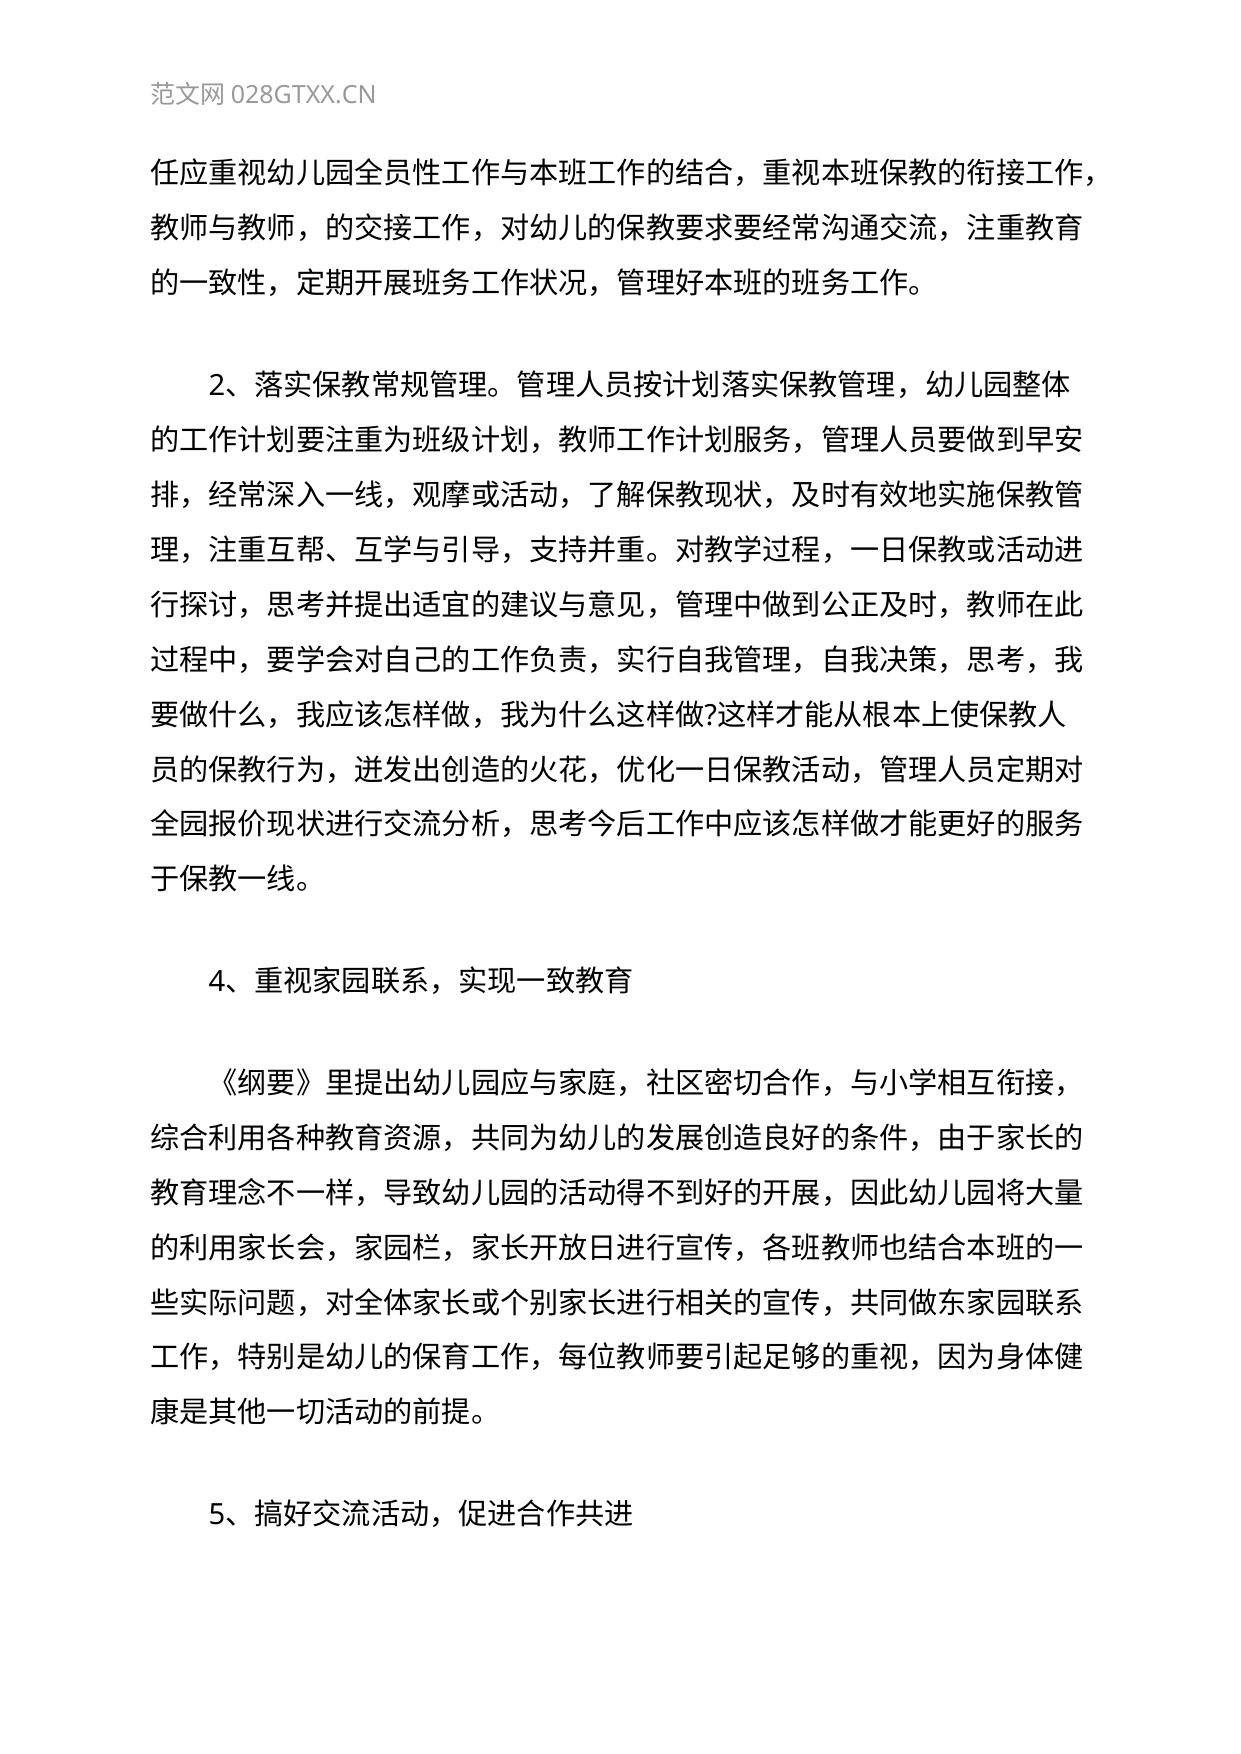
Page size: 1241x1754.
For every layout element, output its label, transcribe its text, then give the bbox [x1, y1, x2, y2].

text 4、重视家园联系，实现一致教育 [150, 958, 1090, 1000]
text 2、落实保教常规管理。管理人员按计划落实保教管理，幼儿园整体的工作计划要注重为班级计划，教师工作计划服务，管理人员要做到早安排，经常深入一线，观摩或活动，了解保教现状，及时有效地实施保教管理，注重互帮、互学与引导，支持并重。对教学过程，一日保教或活动进行探讨，思考并提出适宜的建议与意见，管理中做到公正及时，教师在此过程中，要学会对自己的工作负责，实行自我管理，自我决策，思考，我要做什么，我应该怎样做，我为什么这样做?这样才能从根本上使保教人员的保教行为，迸发出创造的火花，优化一日保教活动，管理人员定期对全园报价现状进行交流分析，思考今后工作中应该怎样做才能更好的服务于保教一线。 [150, 362, 1090, 898]
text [150, 150, 1090, 302]
text 《纲要》里提出幼儿园应与家庭，社区密切合作，与小学相互衔接，综合利用各种教育资源，共同为幼儿的发展创造良好的条件，由于家长的教育理念不一样，导致幼儿园的活动得不到好的开展，因此幼儿园将大量的利用家长会，家园栏，家长开放日进行宣传，各班教师也结合本班的一些实际问题，对全体家长或个别家长进行相关的宣传，共同做东家园联系工作，特别是幼儿的保育工作，每位教师要引起足够的重视，因为身体健康是其他一切活动的前提。 [150, 1059, 1090, 1431]
text 5、搞好交流活动，促进合作共进 [150, 1491, 1090, 1533]
